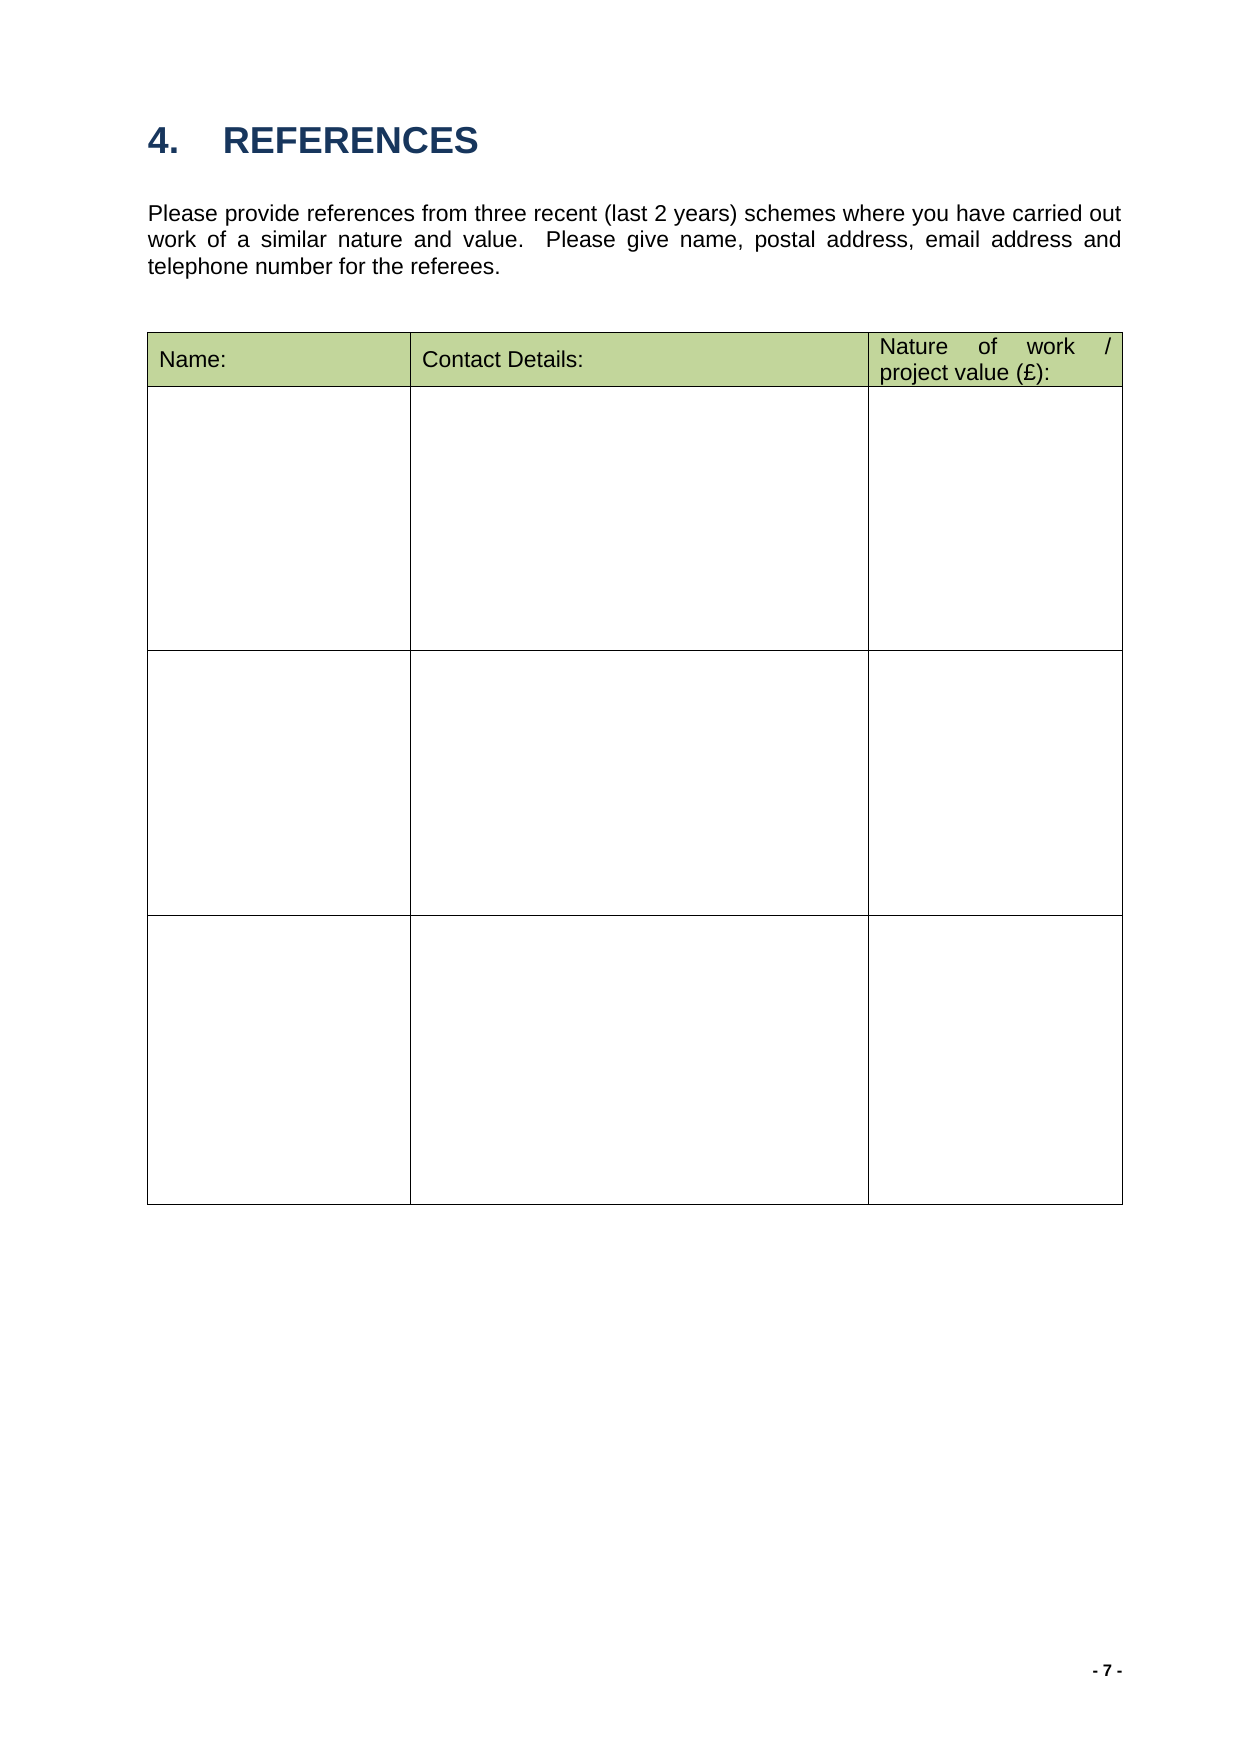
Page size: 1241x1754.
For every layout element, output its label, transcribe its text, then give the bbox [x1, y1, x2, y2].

text Please provide references from three recent (last 2 years) schemes where you have carried out work of a similar nature and value. Please give name, postal address, email address and telephone number for the referees. [148, 200, 1122, 279]
table_cell [411, 387, 868, 650]
subtitle REFERENCES [148, 118, 1122, 161]
table_cell [148, 916, 410, 1204]
table_header Name: [148, 333, 410, 386]
table_cell [869, 387, 1122, 650]
table_cell [148, 651, 410, 915]
table_cell [869, 916, 1122, 1204]
table_cell [148, 387, 410, 650]
table_cell [411, 651, 868, 915]
table_header Contact Details: [411, 333, 868, 386]
table_header Nature of work / project value (£): [869, 333, 1122, 386]
table_cell [411, 916, 868, 1204]
table_cell [869, 651, 1122, 915]
